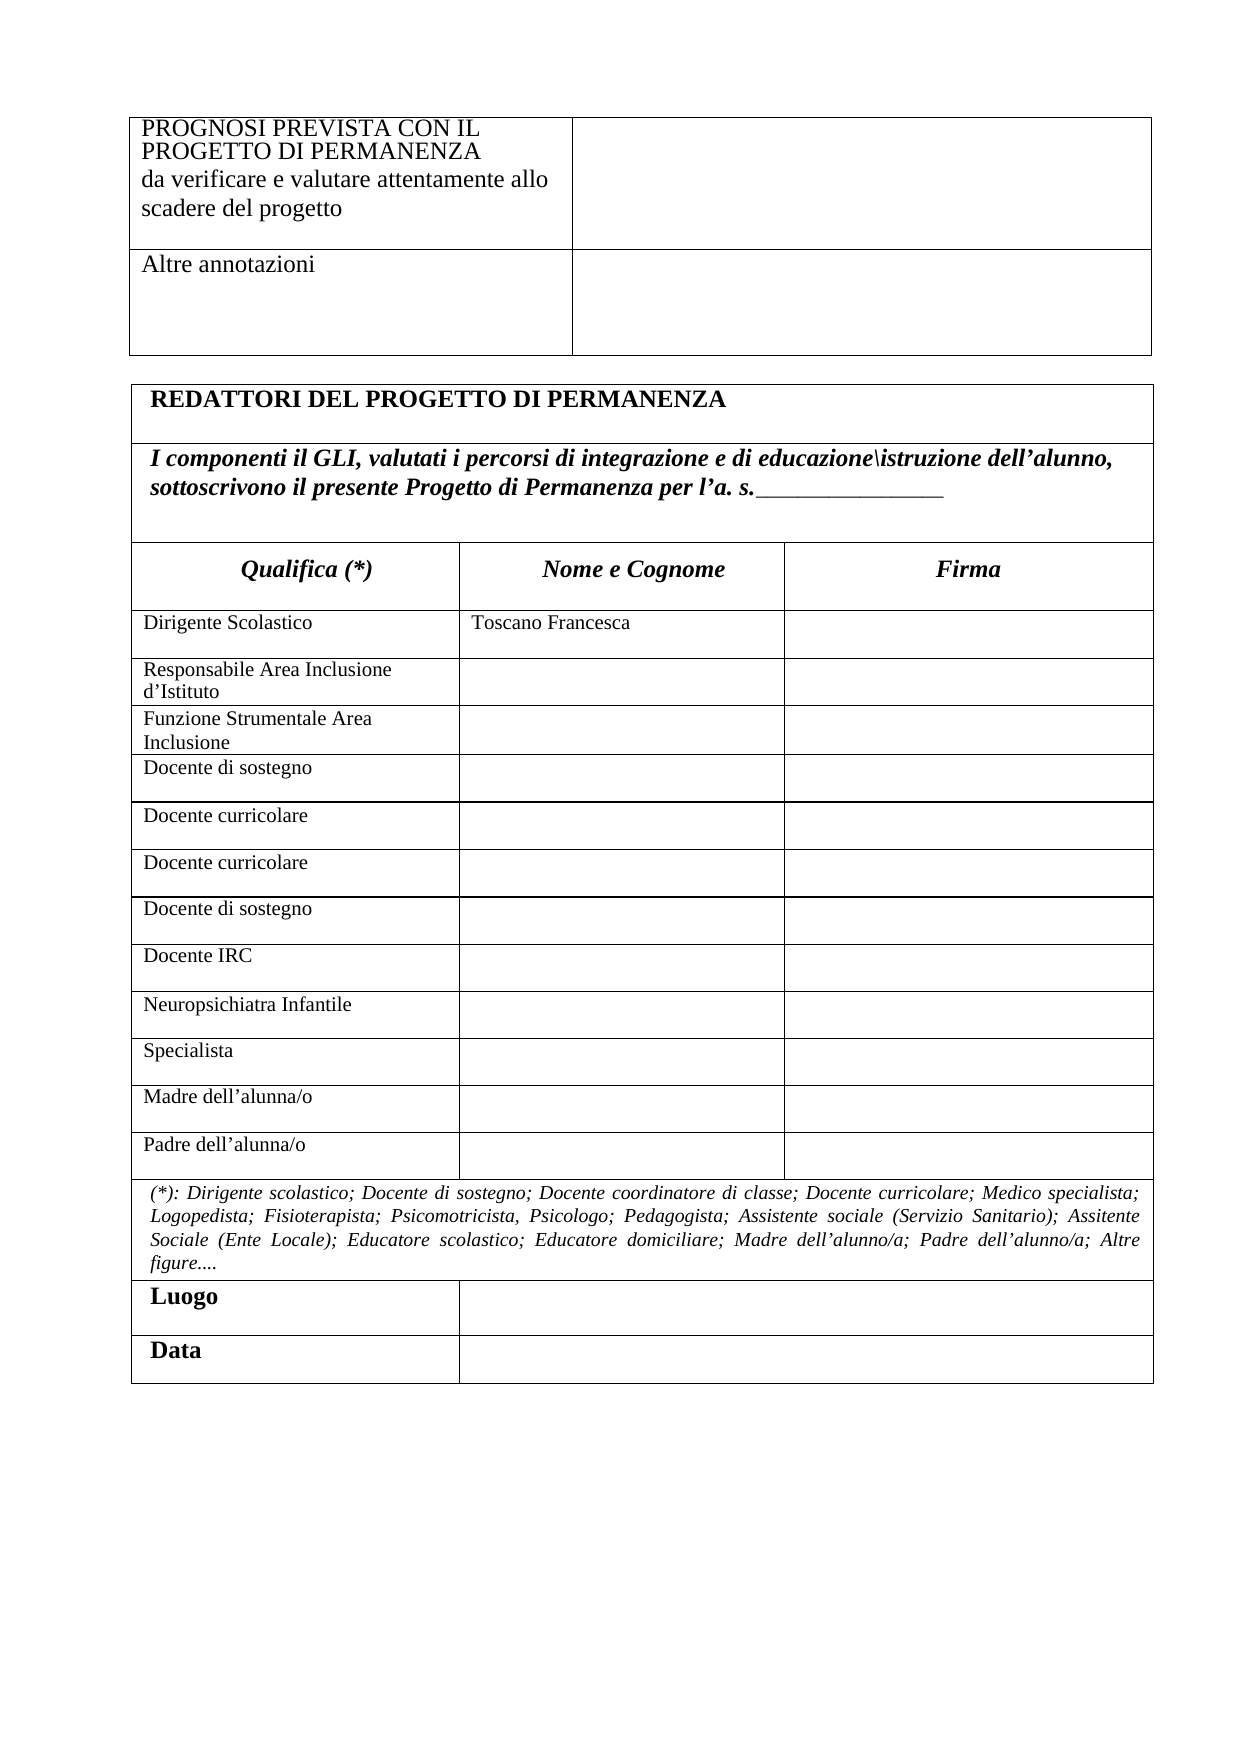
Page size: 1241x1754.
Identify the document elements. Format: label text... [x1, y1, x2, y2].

table_cell Luogo [132, 1281, 459, 1334]
table_cell Responsabile Area Inclusione d’Istituto [132, 659, 459, 705]
table_cell [785, 755, 1153, 801]
table_cell PROGNOSI PREVISTA CON IL PROGETTO DI PERMANENZA da verificare e valutare attentamente allo scadere del progetto [130, 118, 572, 248]
table_cell [460, 1133, 784, 1179]
table_cell Docente di sostegno [132, 755, 459, 801]
table_cell [785, 803, 1153, 849]
table_cell [460, 1039, 784, 1084]
table_cell [460, 992, 784, 1037]
table_cell I componenti il GLI, valutati i percorsi di integrazione e di educazione\istruzione dell’alunno, sottoscrivono il presente Progetto di Permanenza per l’a. s.__________________ [132, 444, 1153, 542]
table_cell [460, 803, 784, 849]
table_cell Docente curricolare [132, 850, 459, 896]
table_cell [460, 1336, 1153, 1382]
table_cell [460, 706, 784, 754]
table_cell Nome e Cognome [460, 543, 784, 610]
table_cell (*): Dirigente scolastico; Docente di sostegno; Docente coordinatore di classe; Docente curricolare; Medico specialista; Logopedista; Fisioterapista; Psicomotricista, Psicologo; Pedagogista; Assistente sociale (Servizio Sanitario); Assitente Sociale (Ente Locale); Educatore scolastico; Educatore domiciliare; Madre dell’alunno/a; Padre dell’alunno/a; Altre figure.... [132, 1180, 1153, 1280]
table_header REDATTORI DEL PROGETTO DI PERMANENZA [132, 385, 1153, 443]
table_cell [460, 755, 784, 801]
table_cell [785, 706, 1153, 754]
table_cell [785, 992, 1153, 1037]
table_cell [785, 1039, 1153, 1084]
table_cell [460, 850, 784, 896]
table_cell [785, 611, 1153, 658]
table_cell [573, 250, 1151, 355]
table_cell Docente di sostegno [132, 898, 459, 944]
table_cell Toscano Francesca [460, 611, 784, 658]
table_cell Funzione Strumentale Area Inclusione [132, 706, 459, 754]
table_cell [785, 1086, 1153, 1132]
table_cell Dirigente Scolastico [132, 611, 459, 658]
table_cell [785, 850, 1153, 896]
table_cell [460, 898, 784, 944]
table_cell Docente IRC [132, 945, 459, 991]
table_cell Data [132, 1336, 459, 1382]
table_cell Padre dell’alunna/o [132, 1133, 459, 1179]
table_cell Neuropsichiatra Infantile [132, 992, 459, 1037]
table_cell Qualifica (*) [132, 543, 459, 610]
table_cell [573, 118, 1151, 248]
table_cell Altre annotazioni [130, 250, 572, 355]
table_cell [460, 1086, 784, 1132]
table_cell Madre dell’alunna/o [132, 1086, 459, 1132]
table_cell Docente curricolare [132, 803, 459, 849]
table_cell [785, 659, 1153, 705]
table_cell [785, 898, 1153, 944]
table_cell [785, 1133, 1153, 1179]
table_cell [460, 1281, 1153, 1334]
table_cell Specialista [132, 1039, 459, 1084]
table_cell [460, 945, 784, 991]
table_cell Firma [785, 543, 1153, 610]
table_cell [460, 659, 784, 705]
table_cell [785, 945, 1153, 991]
